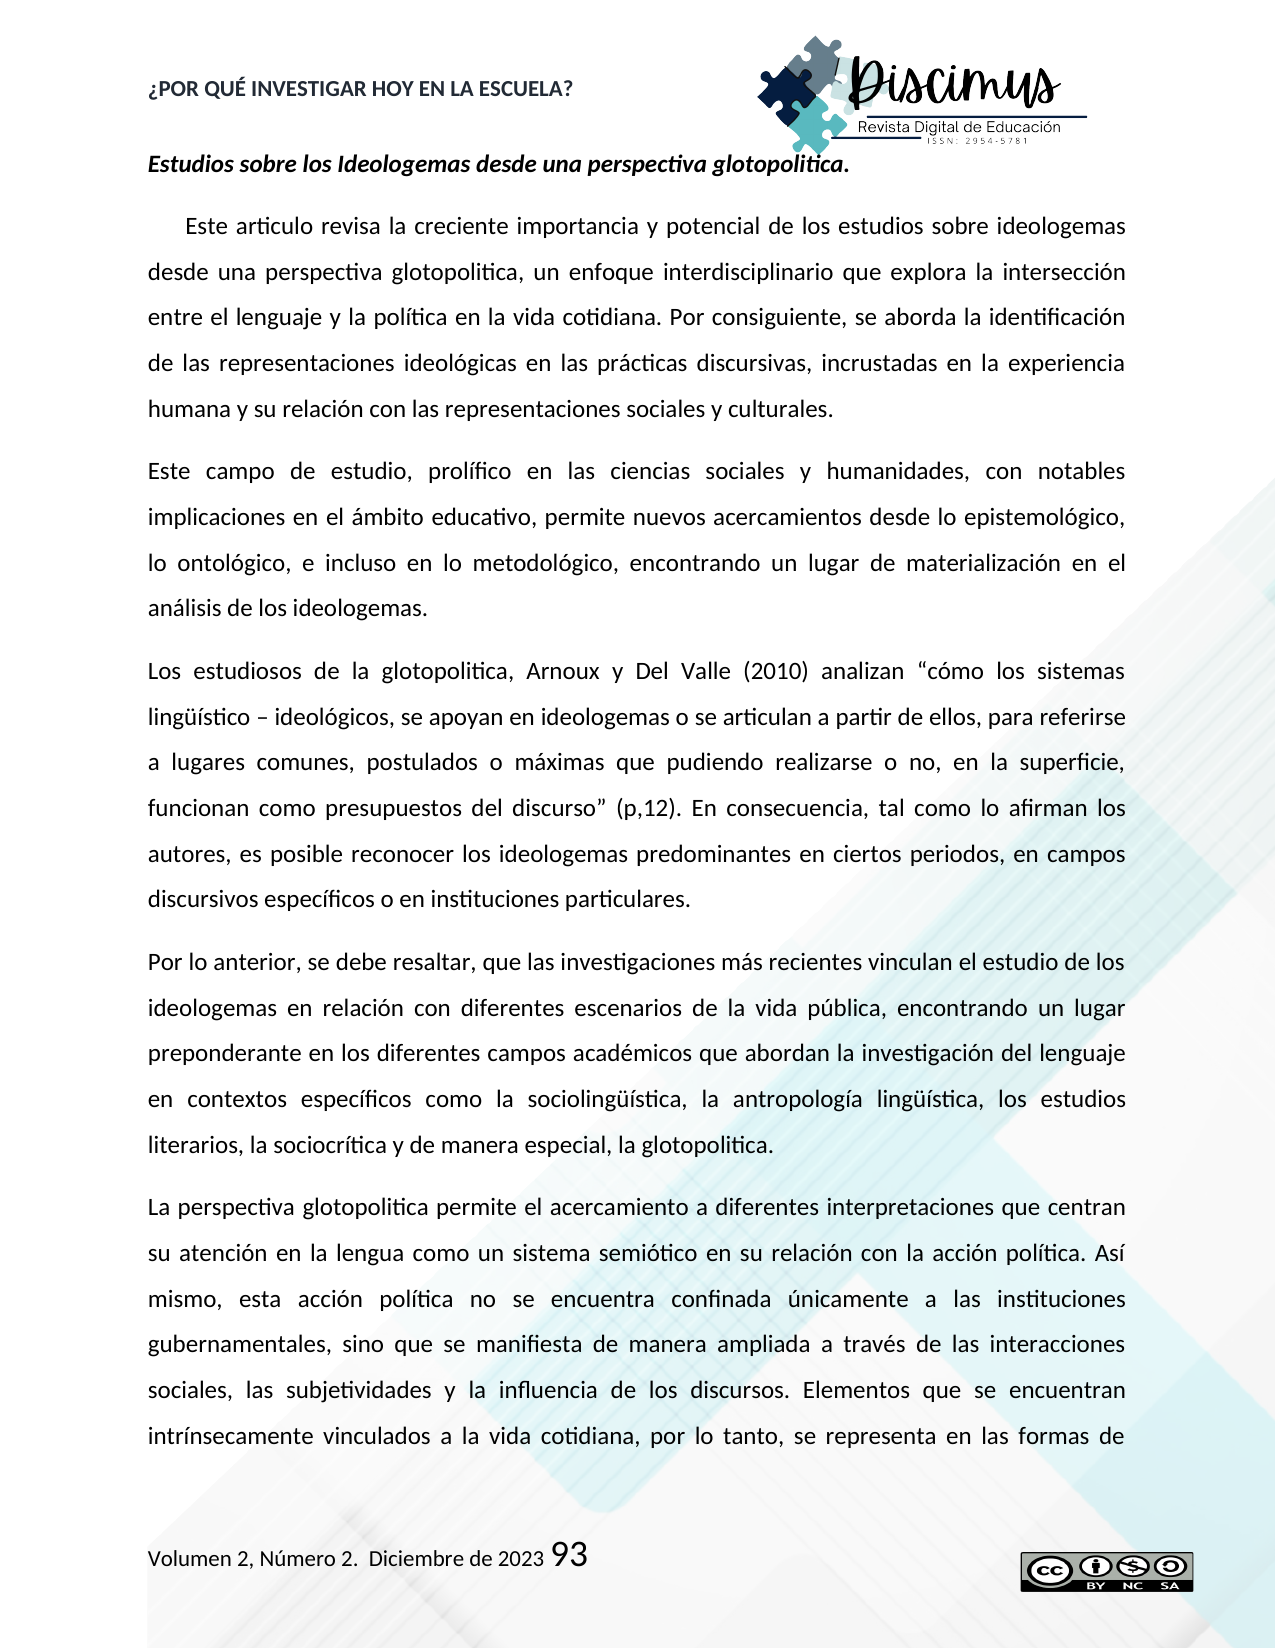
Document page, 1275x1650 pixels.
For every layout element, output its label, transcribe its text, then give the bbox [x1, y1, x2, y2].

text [148, 1191, 1127, 1451]
text Los estudiosos de la glotopolitica, Arnoux y Del Valle (2010) analizan “cómo los sistemas lingüístico – ideológicos, se apoyan en ideologemas o se articulan a partir de ellos, para referirse a lugares comunes, postulados o máximas que pudiendo realizarse o no, en la superficie, funcionan como presupuestos del discurso” (p,12). En consecuencia, tal como lo afirman los autores, es posible reconocer los ideologemas predominantes en ciertos periodos, en campos discursivos específicos o en instituciones particulares. [148, 655, 1127, 914]
text Este campo de estudio, prolífico en las ciencias sociales y humanidades, con notables implicaciones en el ámbito educativo, permite nuevos acercamientos desde lo epistemológico, lo ontológico, e incluso en lo metodológico, encontrando un lugar de materialización en el análisis de los ideologemas. [148, 455, 1127, 623]
text Estudios sobre los Ideologemas desde una perspectiva glotopolitica. [148, 148, 1127, 178]
text Este articulo revisa la creciente importancia y potencial de los estudios sobre ideologemas desde una perspectiva glotopolitica, un enfoque interdisciplinario que explora la intersección entre el lenguaje y la política en la vida cotidiana. Por consiguiente, se aborda la identificación de las representaciones ideológicas en las prácticas discursivas, incrustadas en la experiencia humana y su relación con las representaciones sociales y culturales. [148, 210, 1127, 423]
text Por lo anterior, se debe resaltar, que las investigaciones más recientes vinculan el estudio de los ideologemas en relación con diferentes escenarios de la vida pública, encontrando un lugar preponderante en los diferentes campos académicos que abordan la investigación del lenguaje en contextos específicos como la sociolingüística, la antropología lingüística, los estudios literarios, la sociocrítica y de manera especial, la glotopolitica. [148, 946, 1127, 1159]
picture [147, 0, 1275, 1648]
